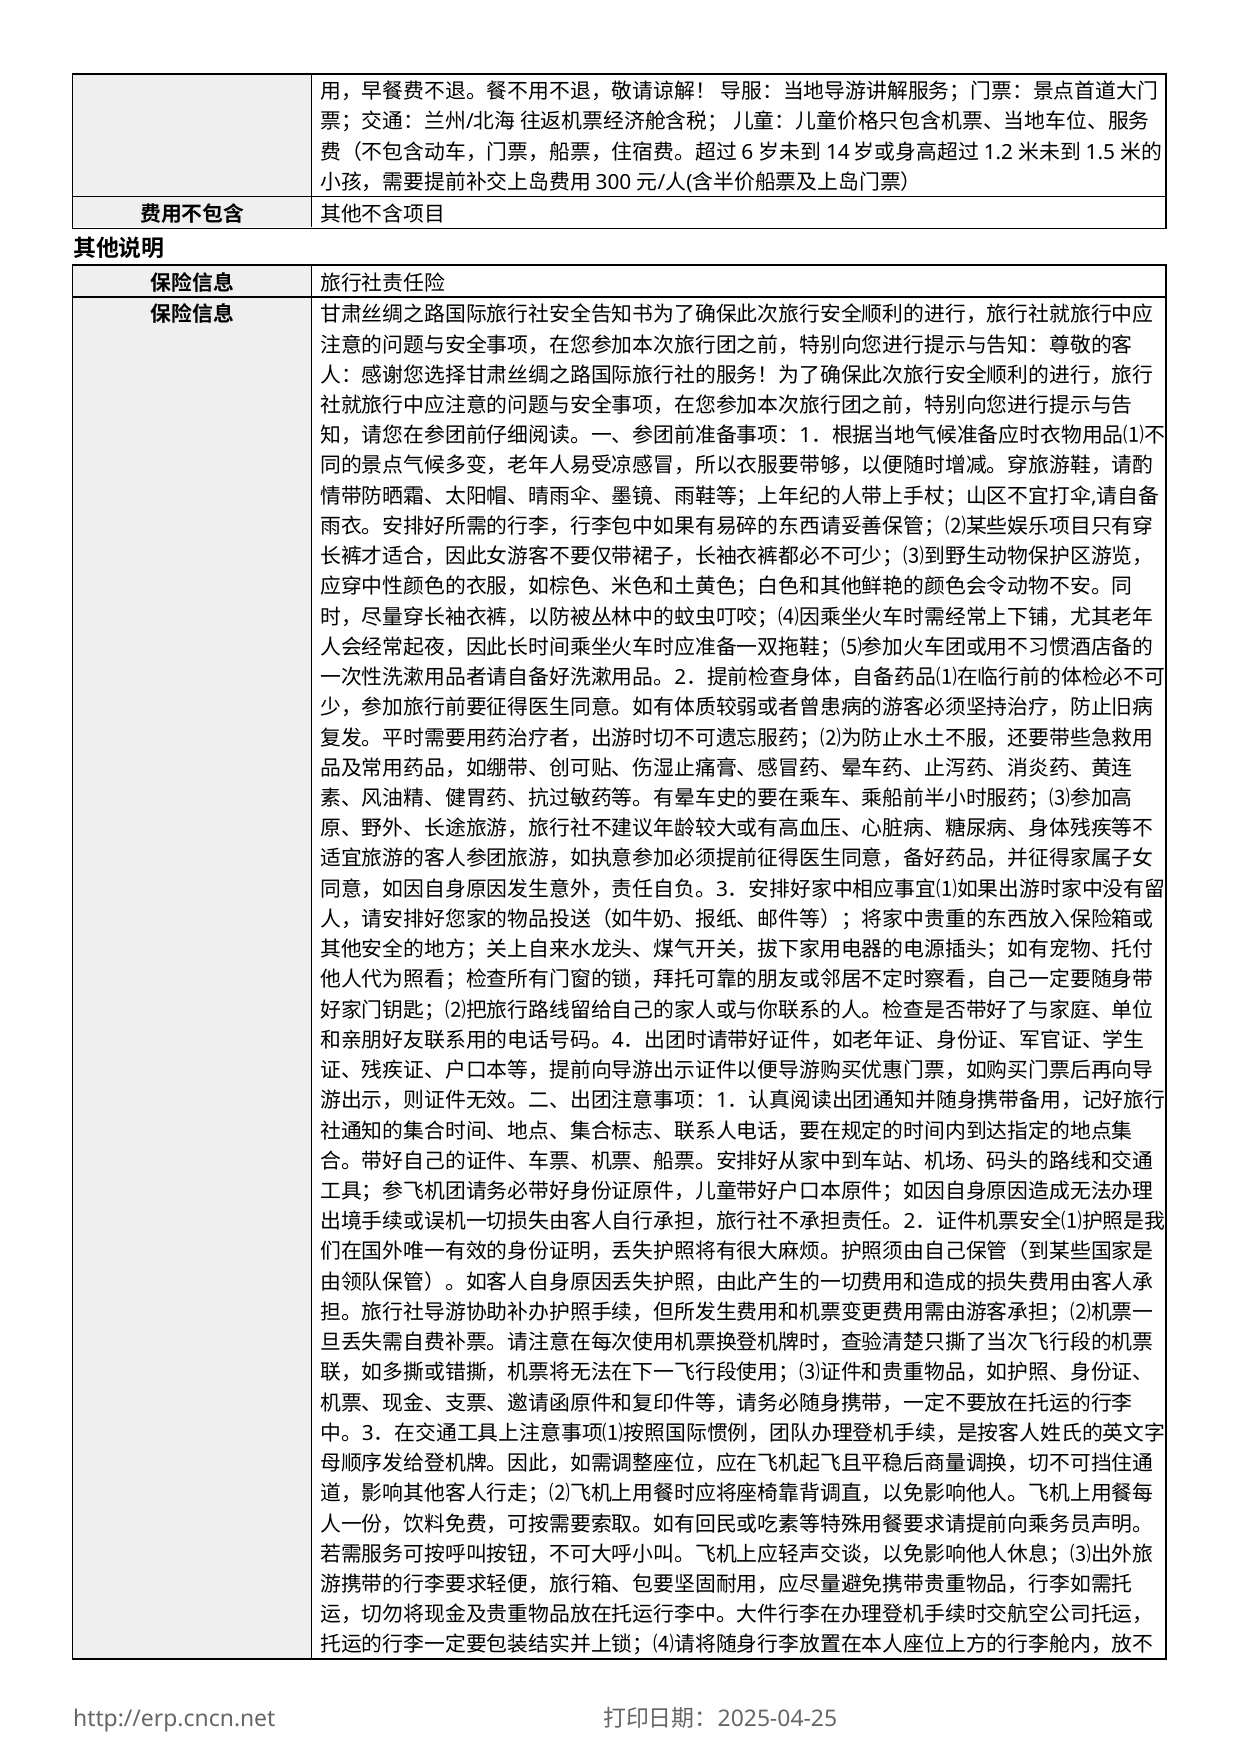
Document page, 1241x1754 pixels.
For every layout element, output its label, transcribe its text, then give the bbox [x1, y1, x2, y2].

table_header 旅行社责任险 [312, 266, 1165, 296]
text 其他说明 [73, 230, 1167, 263]
table_header 保险信息 [73, 266, 311, 296]
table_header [312, 75, 1165, 196]
table_cell 费用不包含 [73, 197, 311, 227]
table_header 费用包含 [73, 75, 311, 196]
table_cell 保险信息 [73, 298, 311, 1658]
table_cell 其他不含项目 [312, 197, 1165, 227]
table_cell 甘肃丝绸之路国际旅行社安全告知书 [312, 298, 1165, 1658]
